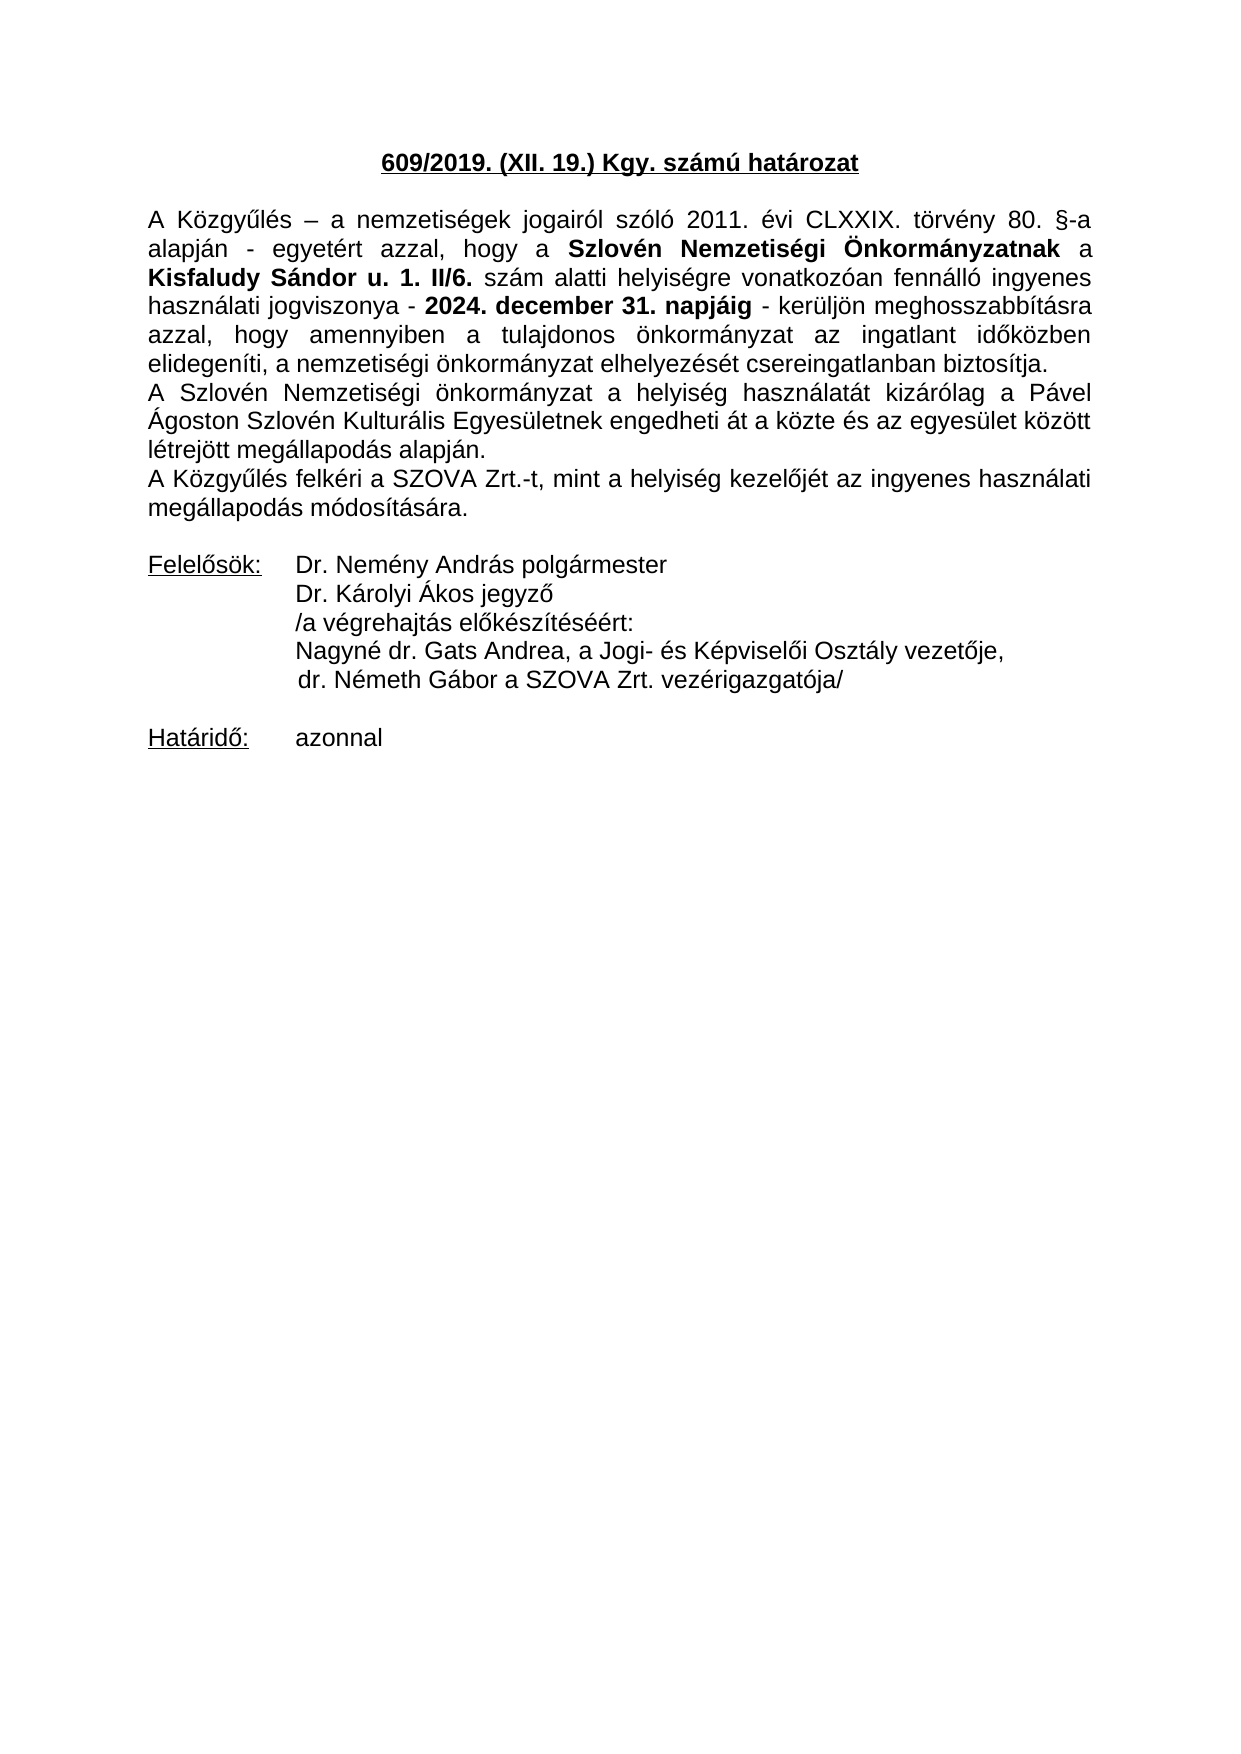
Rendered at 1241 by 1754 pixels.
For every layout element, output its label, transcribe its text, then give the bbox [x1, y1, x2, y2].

text A Közgyűlés – a nemzetiségek jogairól szóló 2011. évi CLXXIX. törvény 80. §-a alapján - egyetért azzal, hogy a Szlovén Nemzetiségi Önkormányzatnak a Kisfaludy Sándor u. 1. II/6. szám alatti helyiségre vonatkozóan fennálló ingyenes használati jogviszonya - 2024. december 31. napjáig - kerüljön meghosszabbításra azzal, hogy amennyiben a tulajdonos önkormányzat az ingatlant időközben elidegeníti, a nemzetiségi önkormányzat elhelyezését csereingatlanban biztosítja. [148, 205, 1093, 378]
text A Közgyűlés felkéri a SZOVA Zrt.-t, mint a helyiség kezelőjét az ingyenes használati megállapodás módosítására. [148, 464, 1093, 521]
text Felelősök: Dr. Nemény András polgármester [148, 550, 1093, 579]
text A Szlovén Nemzetiségi önkormányzat a helyiség használatát kizárólag a Pável Ágoston Szlovén Kulturális Egyesületnek engedheti át a közte és az egyesület között létrejött megállapodás alapján. [148, 378, 1093, 464]
text 609/2019. (XII. 19.) Kgy. számú határozat [148, 148, 1093, 176]
text Nagyné dr. Gats Andrea, a Jogi- és Képviselői Osztály vezetője, [221, 636, 1093, 665]
text /a végrehajtás előkészítéséért: [148, 608, 1093, 636]
text Dr. Károlyi Ákos jegyző [148, 579, 1093, 608]
text dr. Németh Gábor a SZOVA Zrt. vezérigazgatója/ [298, 665, 1093, 694]
text Határidő: azonnal [148, 723, 1093, 751]
